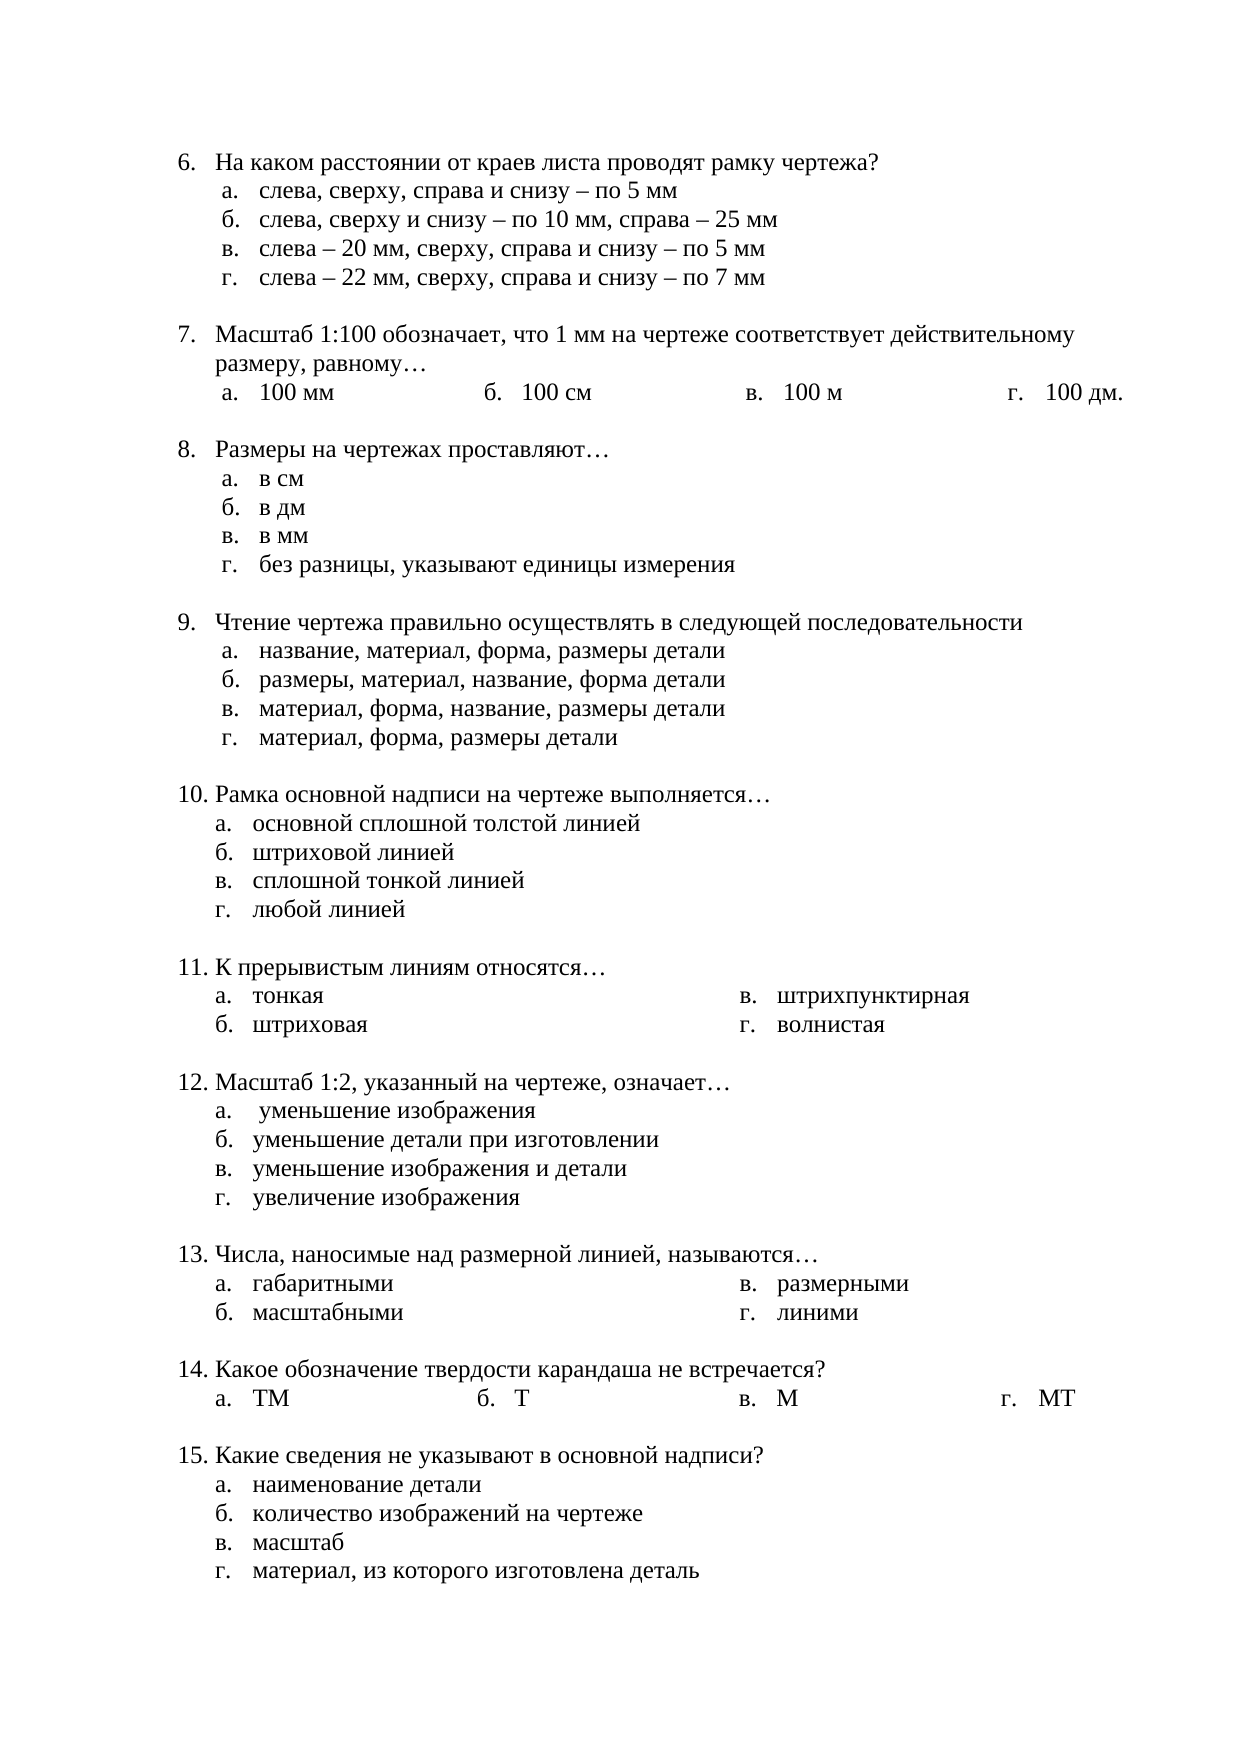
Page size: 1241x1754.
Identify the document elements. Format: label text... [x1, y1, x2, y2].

list сплошной тонкой линией [215, 866, 1152, 894]
list название, материал, форма, размеры детали [221, 636, 1152, 664]
list МТ [1001, 1383, 1152, 1412]
list материал, форма, название, размеры детали [221, 693, 1152, 722]
list габаритными [215, 1268, 627, 1297]
list Рамка основной надписи на чертеже выполняется… [177, 779, 1152, 808]
list размерными [739, 1268, 1152, 1297]
list Размеры на чертежах проставляют… [177, 434, 1152, 463]
list количество изображений на чертеже [215, 1498, 1152, 1527]
list слева – 22 мм, сверху, справа и снизу – по 7 мм [221, 262, 1152, 291]
list М [739, 1383, 889, 1412]
list 100 м [745, 377, 889, 406]
list слева, сверху, справа и снизу – по 5 мм [221, 176, 1152, 204]
list 100 дм. [1007, 377, 1152, 406]
list К прерывистым линиям относятся… [177, 952, 1152, 981]
list Какие сведения не указывают в основной надписи? [177, 1441, 1152, 1469]
list масштабными [215, 1297, 627, 1326]
list в см [221, 463, 1152, 492]
list увеличение изображения [215, 1182, 1152, 1211]
list Какое обозначение твердости карандаша не встречается? [177, 1354, 1152, 1383]
list любой линией [215, 894, 1152, 923]
list масштаб [215, 1527, 1152, 1556]
list материал, из которого изготовлена деталь [215, 1556, 1152, 1584]
list тонкая [215, 981, 627, 1009]
list уменьшение детали при изготовлении [215, 1124, 1152, 1153]
list 100 мм [221, 377, 365, 406]
list волнистая [739, 1009, 1152, 1038]
list слева – 20 мм, сверху, справа и снизу – по 5 мм [221, 233, 1152, 262]
list размеры, материал, название, форма детали [221, 664, 1152, 693]
list основной сплошной толстой линией [215, 808, 1152, 837]
list штриховой линией [215, 837, 1152, 866]
list в мм [221, 521, 1152, 549]
list 100 см [483, 377, 627, 406]
list Числа, наносимые над размерной линией, называются… [177, 1239, 1152, 1268]
list штрихпунктирная [739, 981, 1152, 1009]
list штриховая [215, 1009, 627, 1038]
list Т [477, 1383, 627, 1412]
list ТМ [215, 1383, 365, 1412]
list в дм [221, 492, 1152, 521]
list материал, форма, размеры детали [221, 722, 1152, 751]
list Масштаб 1:2, указанный на чертеже, означает… [177, 1067, 1152, 1096]
list без разницы, указывают единицы измерения [221, 549, 1152, 578]
list уменьшение изображения [215, 1096, 1152, 1124]
list уменьшение изображения и детали [215, 1153, 1152, 1182]
list На каком расстоянии от краев листа проводят рамку чертежа? [177, 147, 1152, 176]
list наименование детали [215, 1469, 1152, 1498]
list Масштаб 1:100 обозначает, что 1 мм на чертеже соответствует действительному размеру, равному… [177, 319, 1152, 377]
list линими [739, 1297, 1152, 1326]
list слева, сверху и снизу – по 10 мм, справа – 25 мм [221, 204, 1152, 233]
list Чтение чертежа правильно осуществлять в следующей последовательности [177, 607, 1152, 636]
